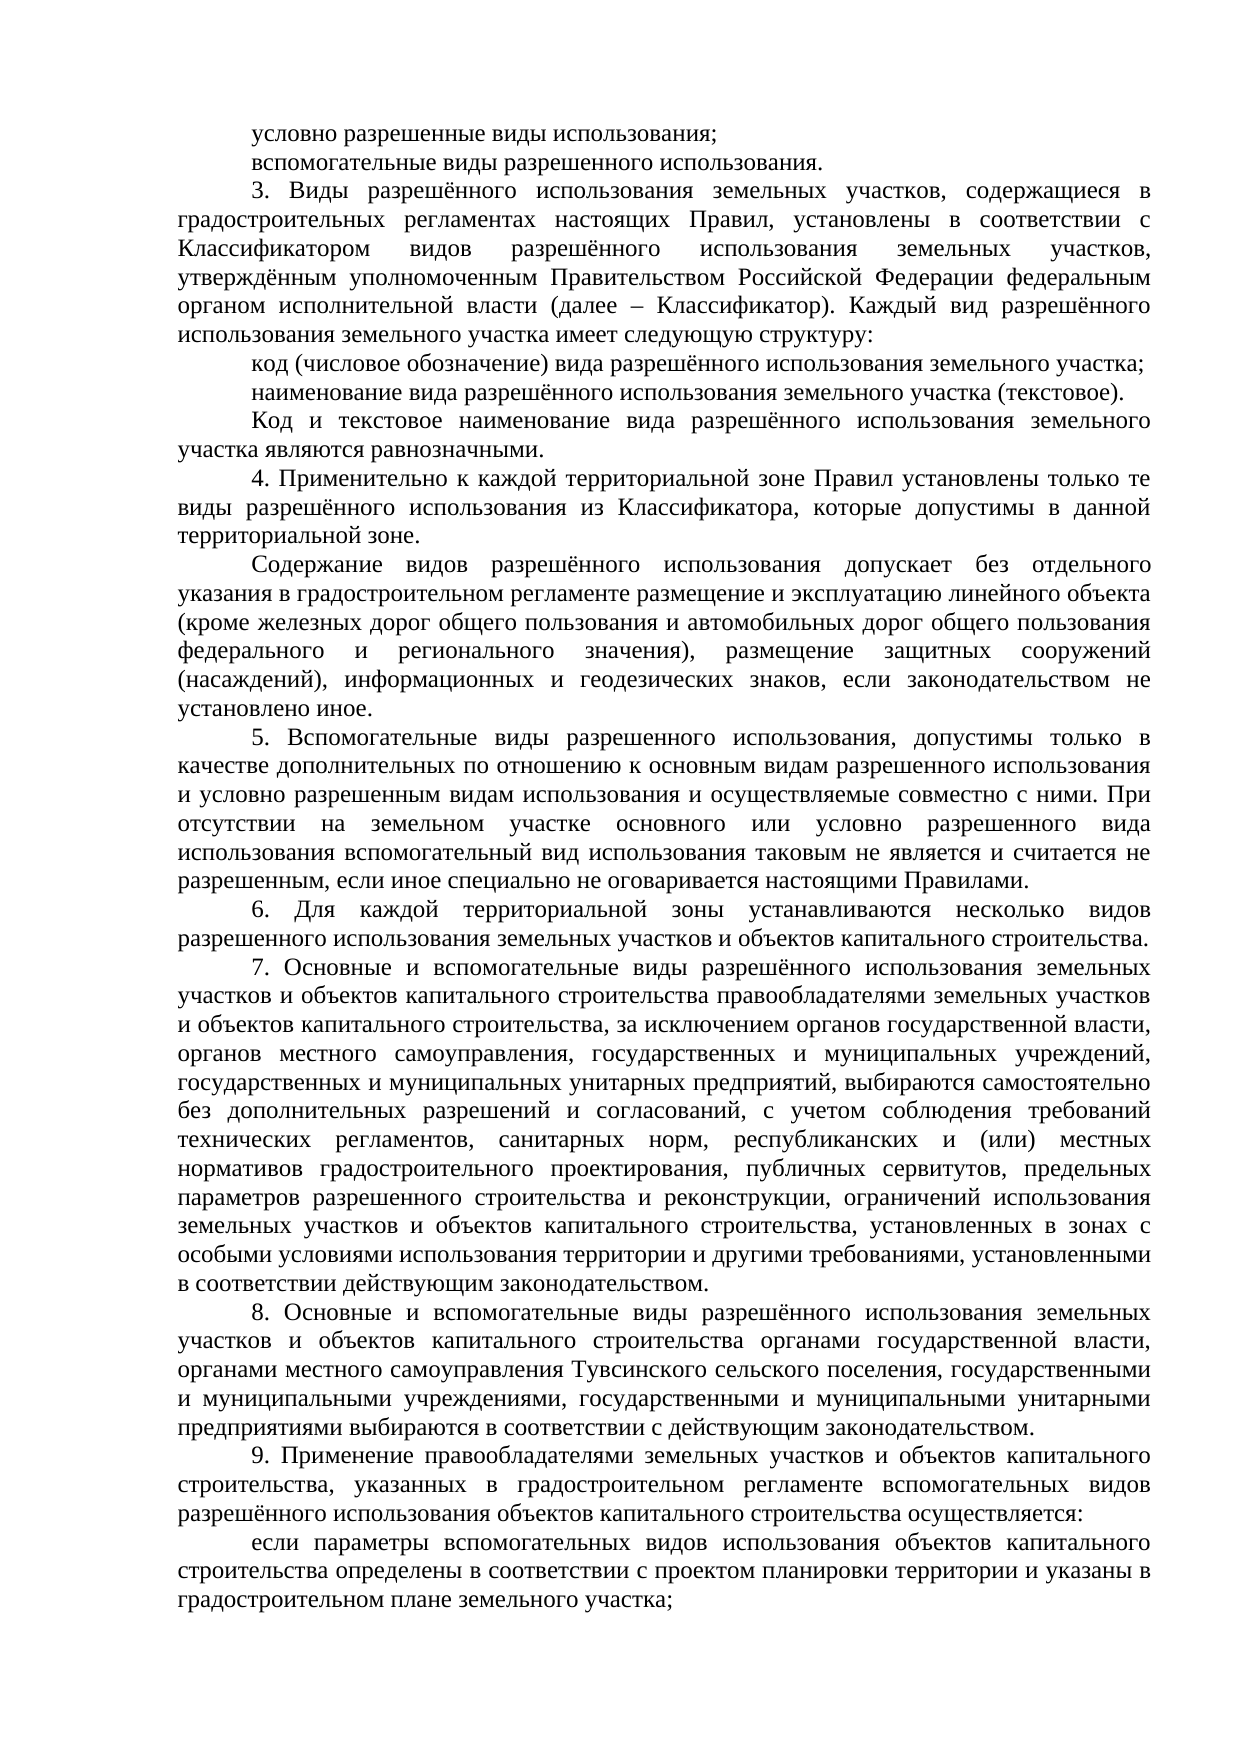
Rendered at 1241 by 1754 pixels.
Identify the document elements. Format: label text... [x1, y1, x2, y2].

text 8. Основные и вспомогательные виды разрешённого использования земельных участков и объектов капитального строительства органами государственной власти, органами местного самоуправления Тувсинского сельского поселения, государственными и муниципальными учреждениями, государственными и муниципальными унитарными предприятиями выбираются в соответствии с действующим законодательством. [177, 1297, 1152, 1441]
text вспомогательные виды разрешенного использования. [177, 147, 1152, 176]
text Код и текстовое наименование вида разрешённого использования земельного участка являются равнозначными. [177, 406, 1152, 463]
text 6. Для каждой территориальной зоны устанавливаются несколько видов разрешенного использования земельных участков и объектов капитального строительства. [177, 894, 1152, 952]
text 7. Основные и вспомогательные виды разрешённого использования земельных участков и объектов капитального строительства правообладателями земельных участков и объектов капитального строительства, за исключением органов государственной власти, органов местного самоуправления, государственных и муниципальных учреждений, государственных и муниципальных унитарных предприятий, выбираются самостоятельно без дополнительных разрешений и согласований, с учетом соблюдения требований технических регламентов, санитарных норм, республиканских и (или) местных нормативов градостроительного проектирования, публичных сервитутов, предельных параметров разрешенного строительства и реконструкции, ограничений использования земельных участков и объектов капитального строительства, установленных в зонах с особыми условиями использования территории и другими требованиями, установленными в соответствии действующим законодательством. [177, 952, 1152, 1297]
text наименование вида разрешённого использования земельного участка (текстовое). [177, 377, 1152, 406]
text условно разрешенные виды использования; [177, 118, 1152, 147]
text Содержание видов разрешённого использования допускает без отдельного указания в градостроительном регламенте размещение и эксплуатацию линейного объекта (кроме железных дорог общего пользования и автомобильных дорог общего пользования федерального и регионального значения), размещение защитных сооружений (насаждений), информационных и геодезических знаков, если законодательством не установлено иное. [177, 549, 1152, 722]
text 3. Виды разрешённого использования земельных участков, содержащиеся в градостроительных регламентах настоящих Правил, установлены в соответствии с Классификатором видов разрешённого использования земельных участков, утверждённым уполномоченным Правительством Российской Федерации федеральным органом исполнительной власти (далее – Классификатор). Каждый вид разрешённого использования земельного участка имеет следующую структуру: [177, 176, 1152, 348]
text код (числовое обозначение) вида разрешённого использования земельного участка; [177, 348, 1152, 377]
text 9. Применение правообладателями земельных участков и объектов капитального строительства, указанных в градостроительном регламенте вспомогательных видов разрешённого использования объектов капитального строительства осуществляется: [177, 1441, 1152, 1527]
text если параметры вспомогательных видов использования объектов капитального строительства определены в соответствии с проектом планировки территории и указаны в градостроительном плане земельного участка; [177, 1527, 1152, 1613]
text 4. Применительно к каждой территориальной зоне Правил установлены только те виды разрешённого использования из Классификатора, которые допустимы в данной территориальной зоне. [177, 463, 1152, 549]
text 5. Вспомогательные виды разрешенного использования, допустимы только в качестве дополнительных по отношению к основным видам разрешенного использования и условно разрешенным видам использования и осуществляемые совместно с ними. При отсутствии на земельном участке основного или условно разрешенного вида использования вспомогательный вид использования таковым не является и считается не разрешенным, если иное специально не оговаривается настоящими Правилами. [177, 722, 1152, 894]
